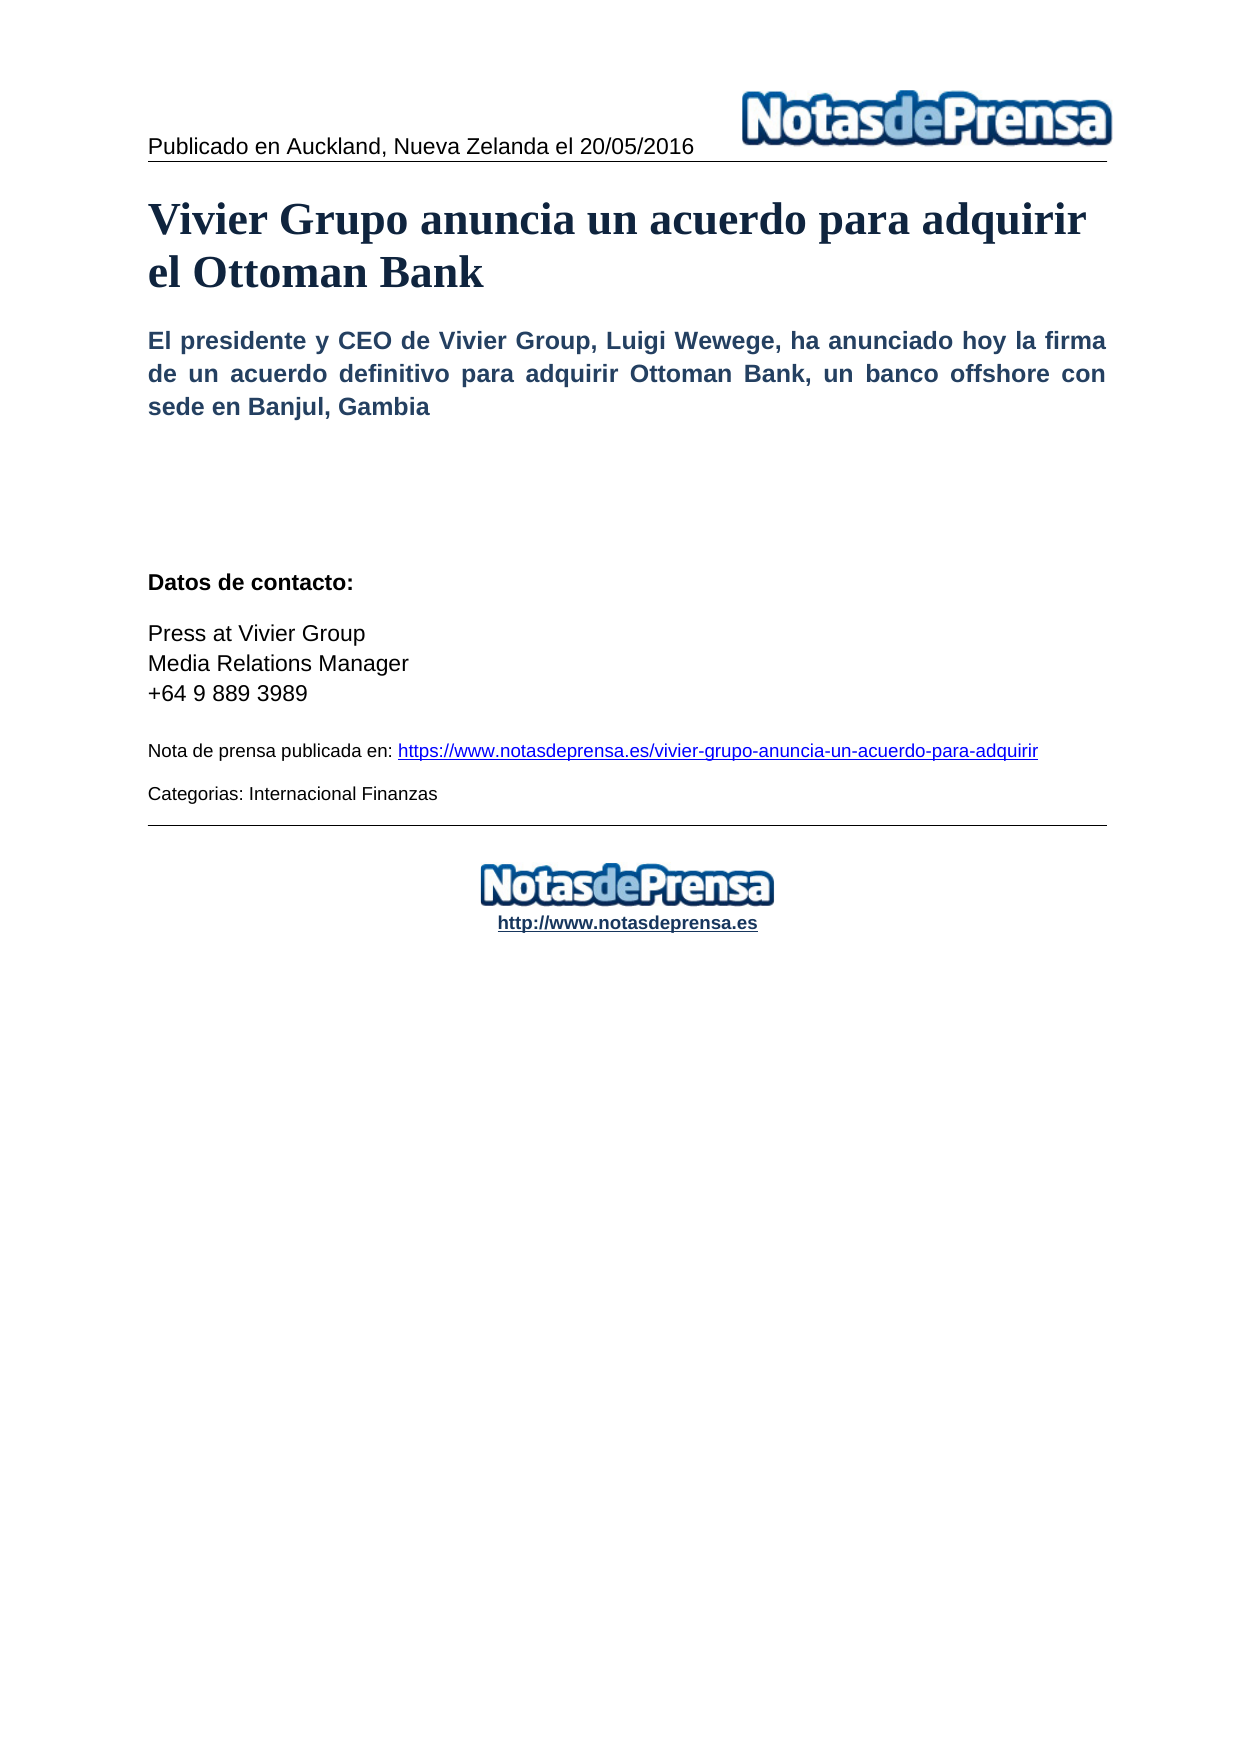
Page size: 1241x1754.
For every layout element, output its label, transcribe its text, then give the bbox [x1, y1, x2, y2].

text Media Relations Manager [148, 650, 1063, 676]
text Press at Vivier Group [148, 619, 1063, 646]
subtitle Vivier Grupo anuncia un acuerdo para adquirir el Ottoman Bank [148, 192, 1107, 297]
text Publicado en Auckland, Nueva Zelanda el 20/05/2016 [148, 133, 1107, 161]
picture [480, 862, 775, 908]
text +64 9 889 3989 [148, 680, 1063, 706]
text Categorias: Internacional Finanzas [148, 783, 1107, 804]
text http://www.notasdeprensa.es [148, 912, 1107, 934]
text Datos de contacto: [148, 568, 1107, 595]
picture [742, 90, 1113, 148]
text Nota de prensa publicada en: https://www.notasdeprensa.es/vivier-grupo-anuncia-un-acuerdo-para-adquirir [148, 740, 1107, 762]
subtitle El presidente y CEO de Vivier Group, Luigi Wewege, ha anunciado hoy la firma de un acuerdo definitivo para adquirir Ottoman Bank, un banco offshore con sede en Banjul, Gambia [148, 326, 1107, 421]
